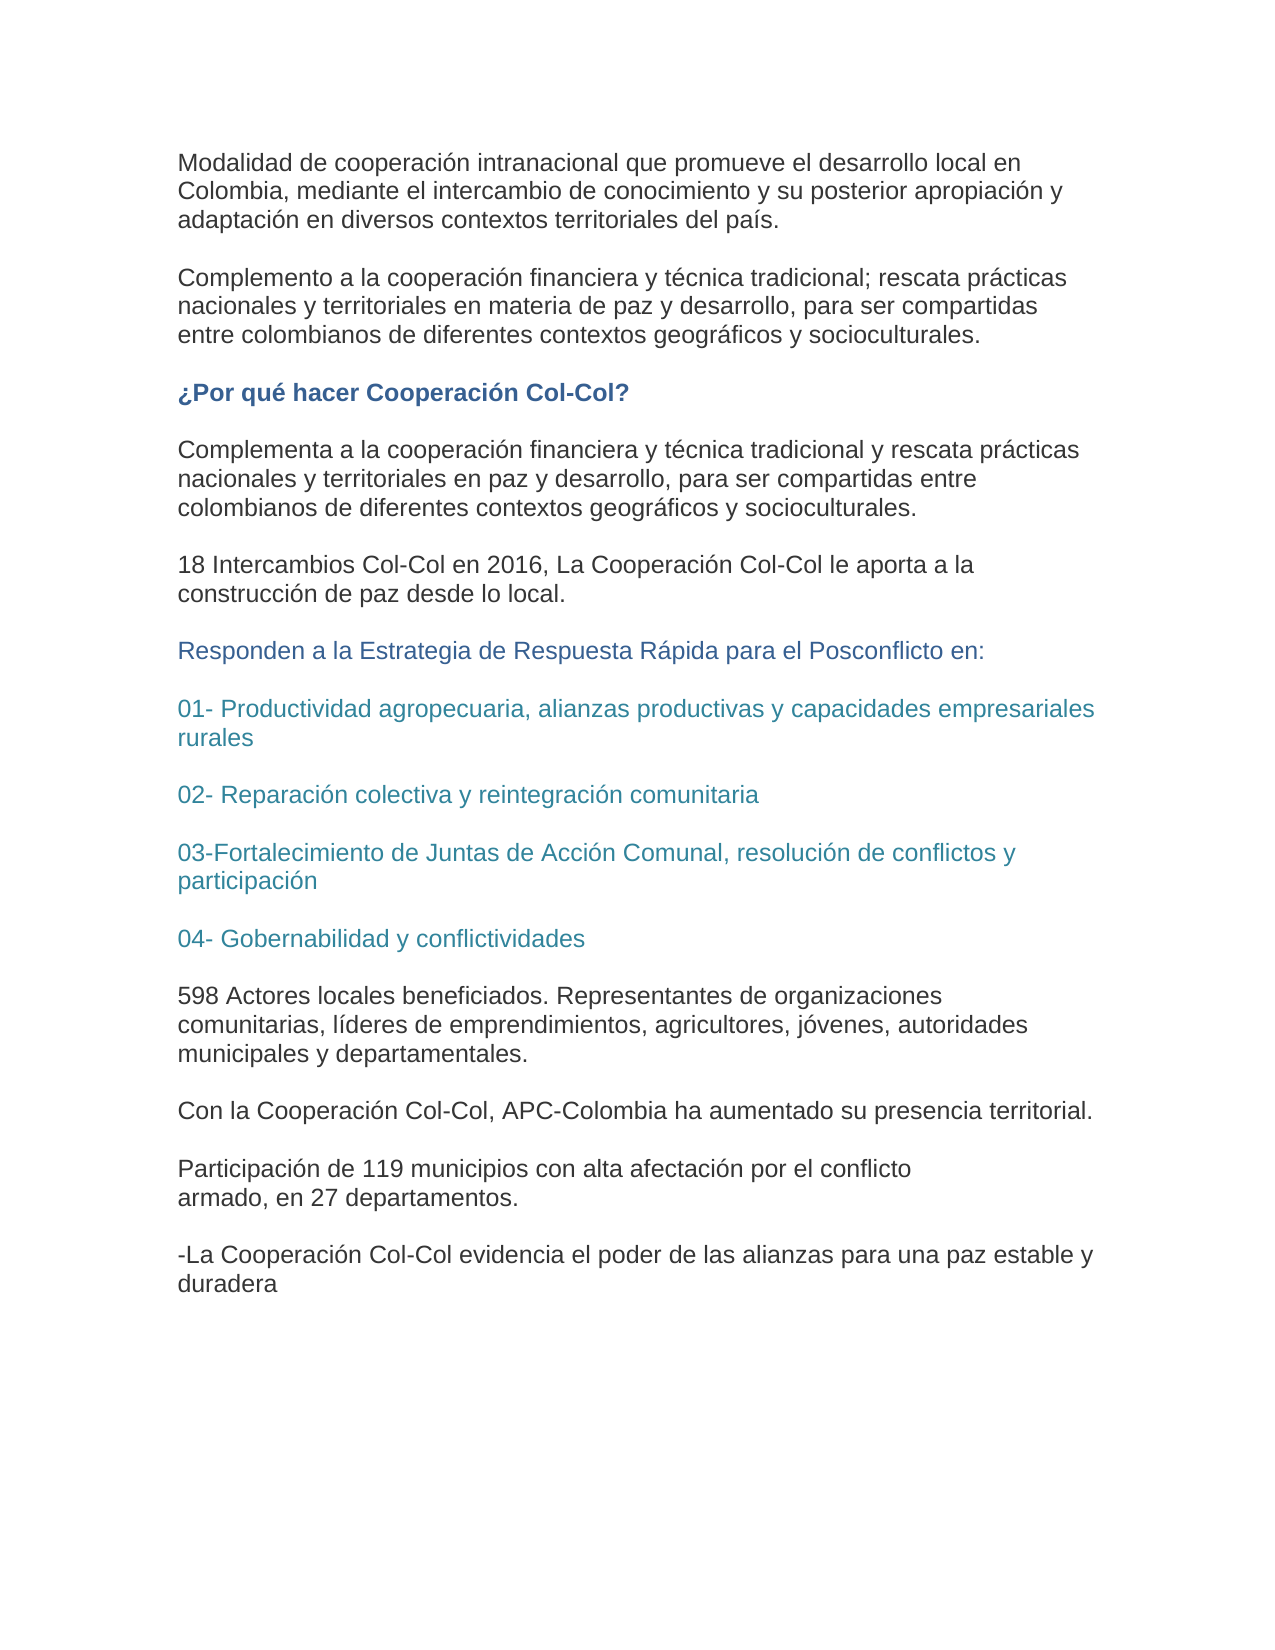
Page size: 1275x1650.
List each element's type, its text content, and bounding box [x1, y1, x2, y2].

text 18 Intercambios Col-Col en 2016, La Cooperación Col-Col le aporta a la construcción de paz desde lo local. [177, 550, 1098, 608]
text 598 Actores locales beneficiados. Representantes de organizaciones comunitarias, líderes de emprendimientos, agricultores, jóvenes, autoridades municipales y departamentales. [177, 981, 1098, 1068]
text Complementa a la cooperación financiera y técnica tradicional y rescata prácticas nacionales y territoriales en paz y desarrollo, para ser compartidas entre colombianos de diferentes contextos geográficos y socioculturales. [177, 435, 1098, 521]
text Con la Cooperación Col-Col, APC-Colombia ha aumentado su presencia territorial. [177, 1096, 1098, 1125]
text Participación de 119 municipios con alta afectación por el conflicto [177, 1154, 1098, 1183]
text 03-Fortalecimiento de Juntas de Acción Comunal, resolución de conflictos y participación [177, 838, 1098, 895]
text 02- Reparación colectiva y reintegración comunitaria [177, 780, 1098, 809]
text Complemento a la cooperación financiera y técnica tradicional; rescata prácticas nacionales y territoriales en materia de paz y desarrollo, para ser compartidas entre colombianos de diferentes contextos geográficos y socioculturales. [177, 263, 1098, 349]
text Responden a la Estrategia de Respuesta Rápida para el Posconflicto en: [177, 636, 1098, 665]
text ¿Por qué hacer Cooperación Col-Col? [177, 378, 1098, 406]
text armado, en 27 departamentos. [177, 1183, 1098, 1211]
text 01- Productividad agropecuaria, alianzas productivas y capacidades empresariales rurales [177, 694, 1098, 751]
text Modalidad de cooperación intranacional que promueve el desarrollo local en Colombia, mediante el intercambio de conocimiento y su posterior apropiación y adaptación en diversos contextos territoriales del país. [177, 148, 1098, 234]
text -La Cooperación Col-Col evidencia el poder de las alianzas para una paz estable y duradera [177, 1240, 1098, 1298]
text 04- Gobernabilidad y conflictividades [177, 924, 1098, 953]
